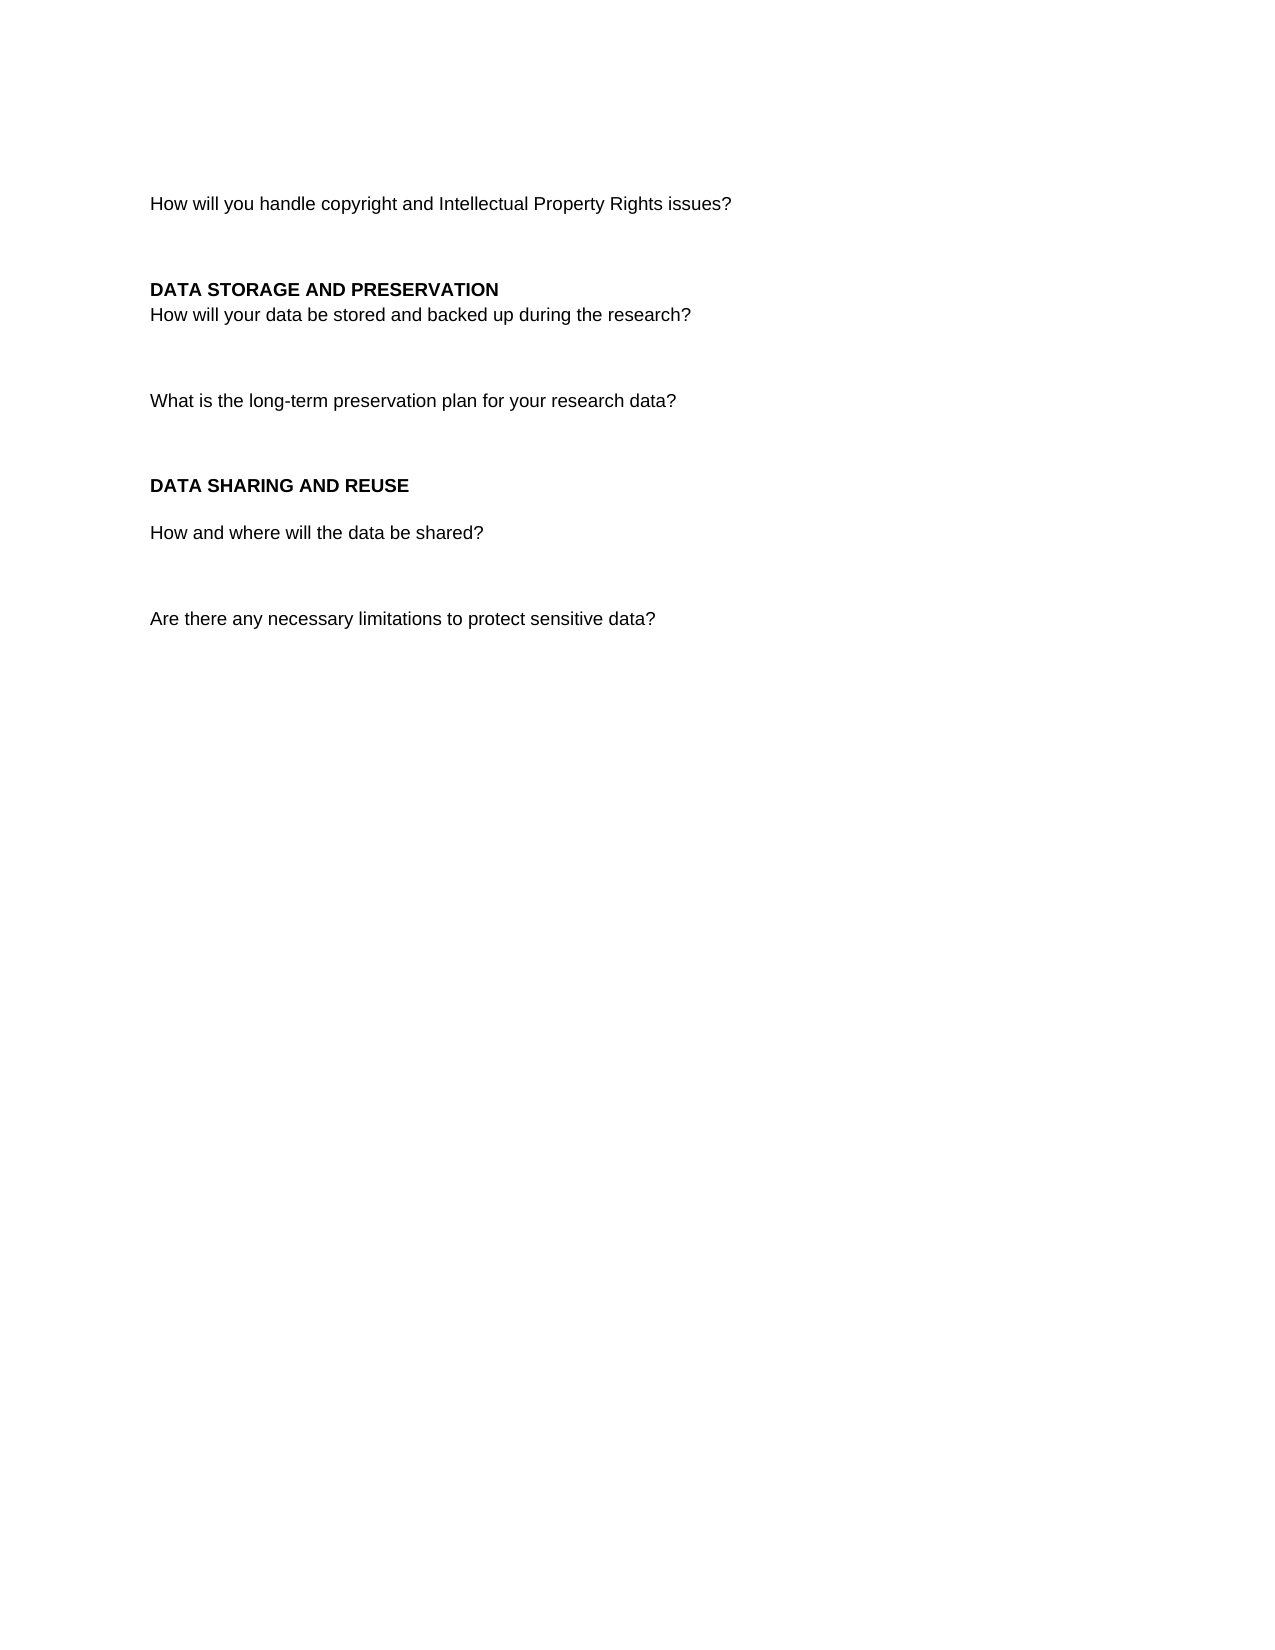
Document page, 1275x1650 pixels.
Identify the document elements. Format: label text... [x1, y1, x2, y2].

text How will your data be stored and backed up during the research? [150, 303, 1125, 325]
text Are there any necessary limitations to protect sensitive data? [150, 608, 1125, 629]
text How and where will the data be shared? [150, 522, 1125, 543]
text How will you handle copyright and Intellectual Property Rights issues? [150, 193, 1125, 215]
subtitle Data sharing and reuse [150, 475, 1125, 497]
text What is the long-term preservation plan for your research data? [150, 390, 1125, 411]
subtitle Data storage and preservation [150, 279, 1125, 300]
